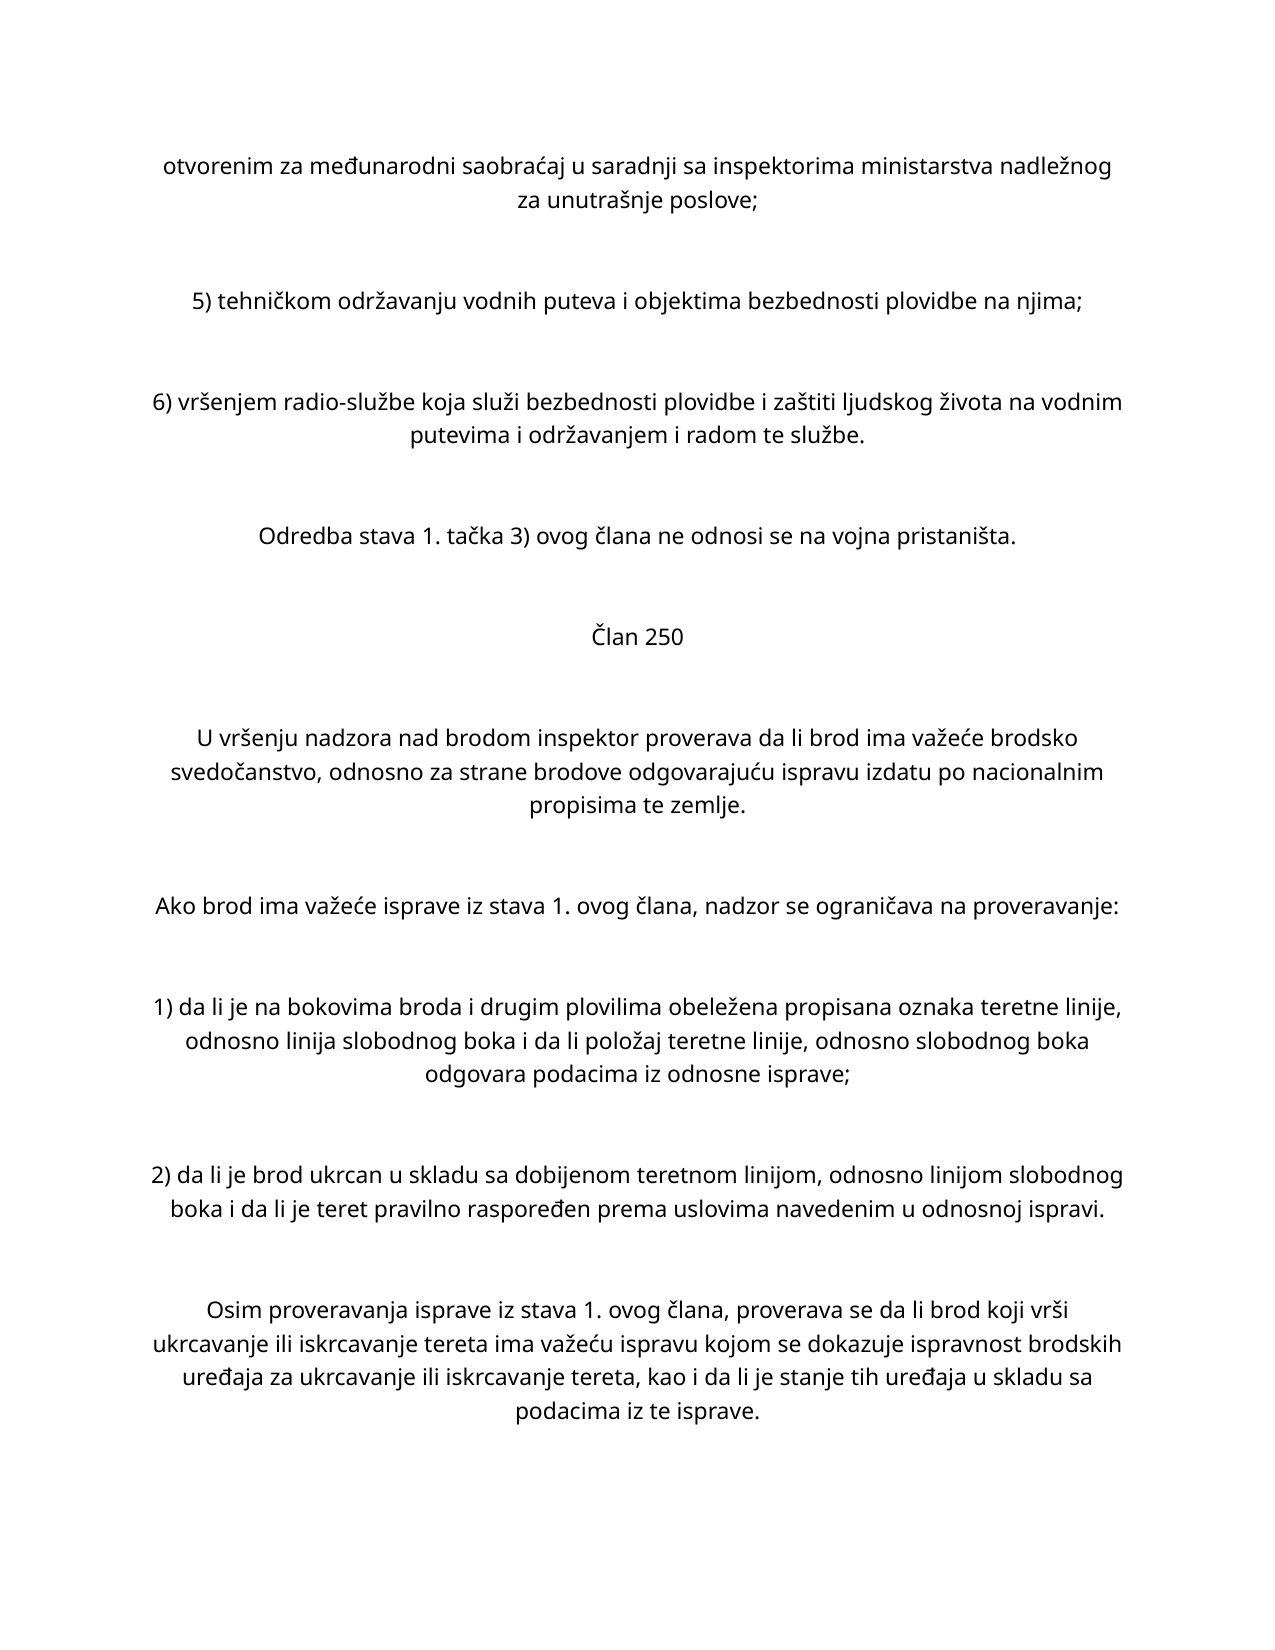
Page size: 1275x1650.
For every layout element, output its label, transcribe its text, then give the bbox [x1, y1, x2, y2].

text 1) da li je na bokovima broda i drugim plovilima obeležena propisana oznaka teretne linije, odnosno linija slobodnog boka i da li položaj teretne linije, odnosno slobodnog boka odgovara podacima iz odnosne isprave; [150, 991, 1125, 1089]
text 2) da li je brod ukrcan u skladu sa dobijenom teretnom linijom, odnosno linijom slobodnog boka i da li je teret pravilno raspoređen prema uslovima navedenim u odnosnoj ispravi. [150, 1159, 1125, 1224]
text 6) vršenjem radio-službe koja služi bezbednosti plovidbe i zaštiti ljudskog života na vodnim putevima i održavanjem i radom te službe. [150, 385, 1125, 450]
text Osim proveravanja isprave iz stava 1. ovog člana, proverava se da li brod koji vrši ukrcavanje ili iskrcavanje tereta ima važeću ispravu kojom se dokazuje ispravnost brodskih uređaja za ukrcavanje ili iskrcavanje tereta, kao i da li je stanje tih uređaja u skladu sa podacima iz te isprave. [150, 1294, 1125, 1426]
text Član 250 [150, 621, 1125, 652]
text Odredba stava 1. tačka 3) ovog člana ne odnosi se na vojna pristaništa. [150, 520, 1125, 551]
text 5) tehničkom održavanju vodnih puteva i objektima bezbednosti plovidbe na njima; [150, 284, 1125, 316]
text Ako brod ima važeće isprave iz stava 1. ovog člana, nadzor se ograničava na proveravanje: [150, 890, 1125, 921]
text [150, 150, 1125, 215]
text U vršenju nadzora nad brodom inspektor proverava da li brod ima važeće brodsko svedočanstvo, odnosno za strane brodove odgovarajuću ispravu izdatu po nacionalnim propisima te zemlje. [150, 722, 1125, 820]
